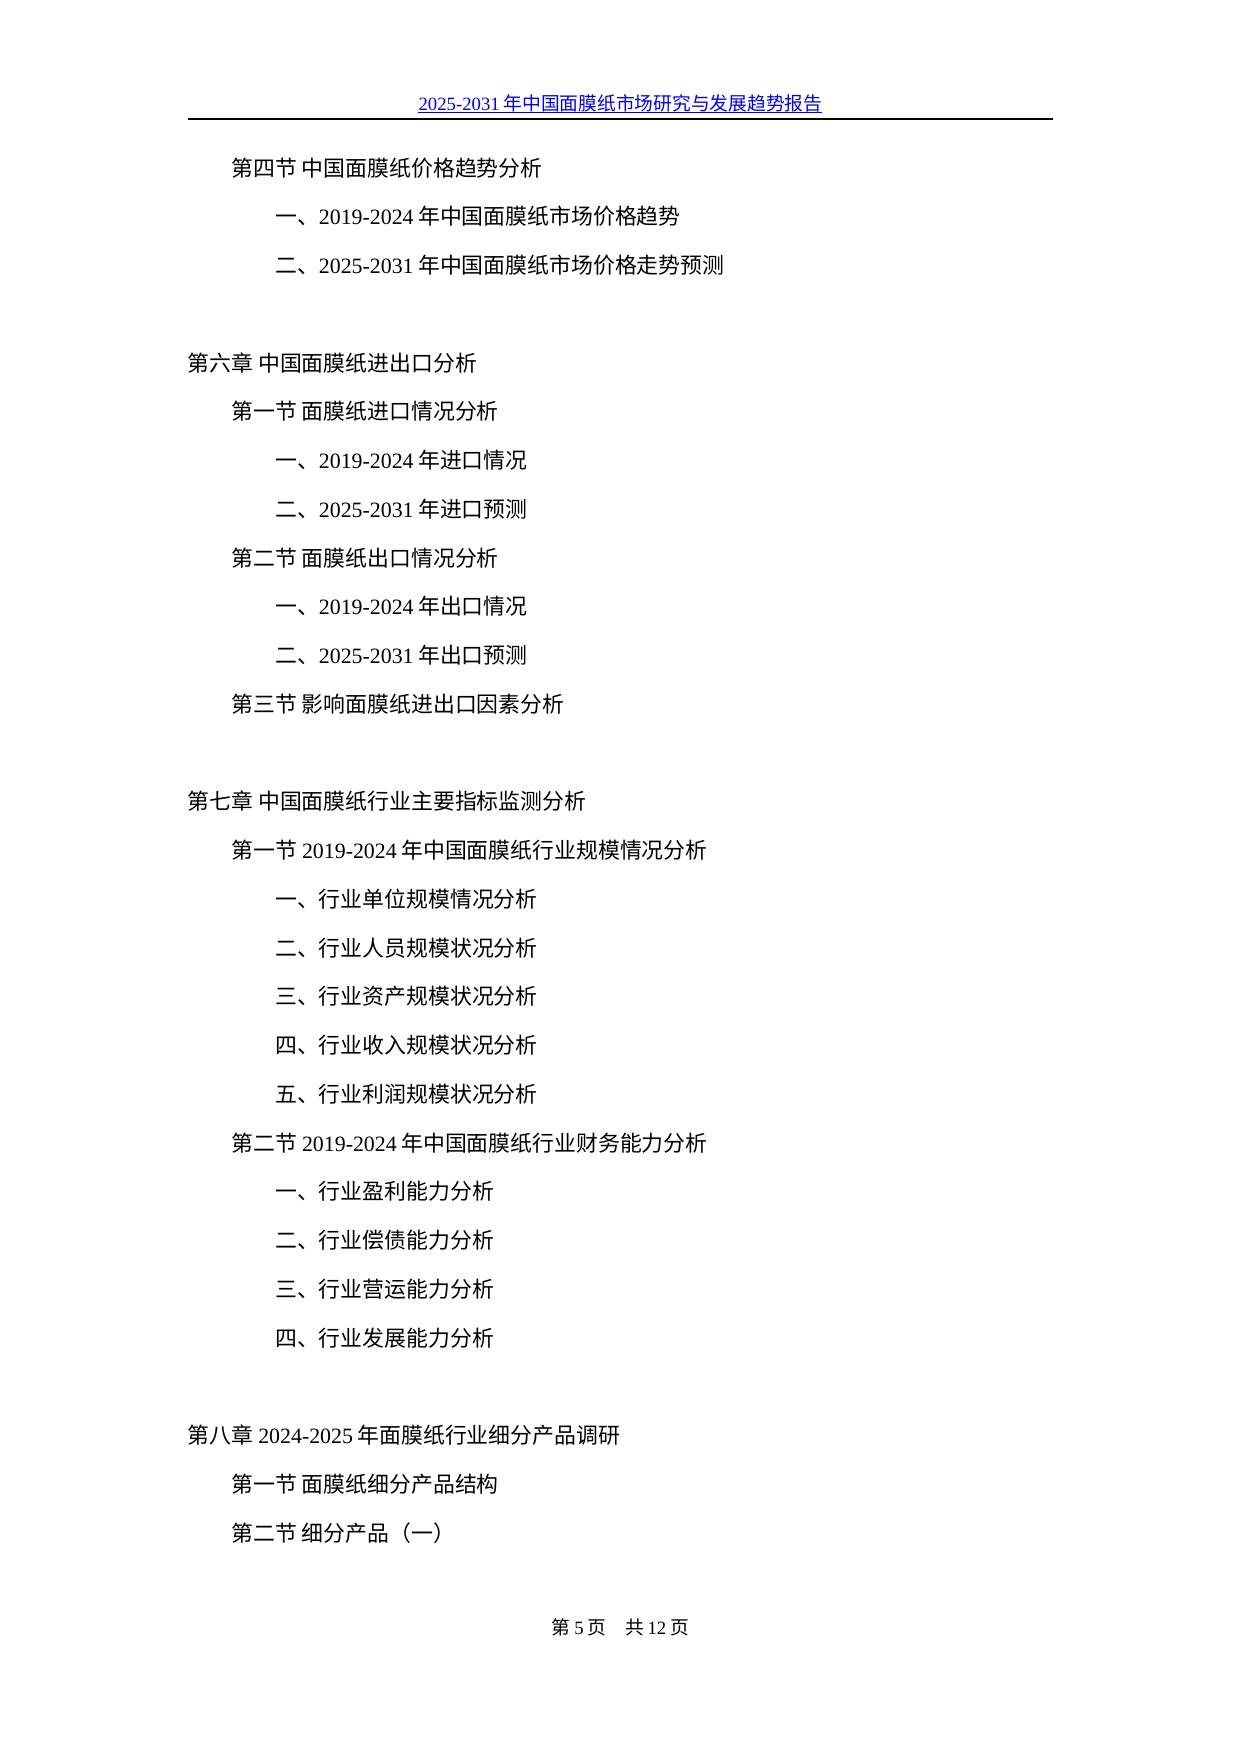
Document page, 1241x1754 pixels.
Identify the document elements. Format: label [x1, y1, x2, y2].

text [187, 150, 1053, 1548]
